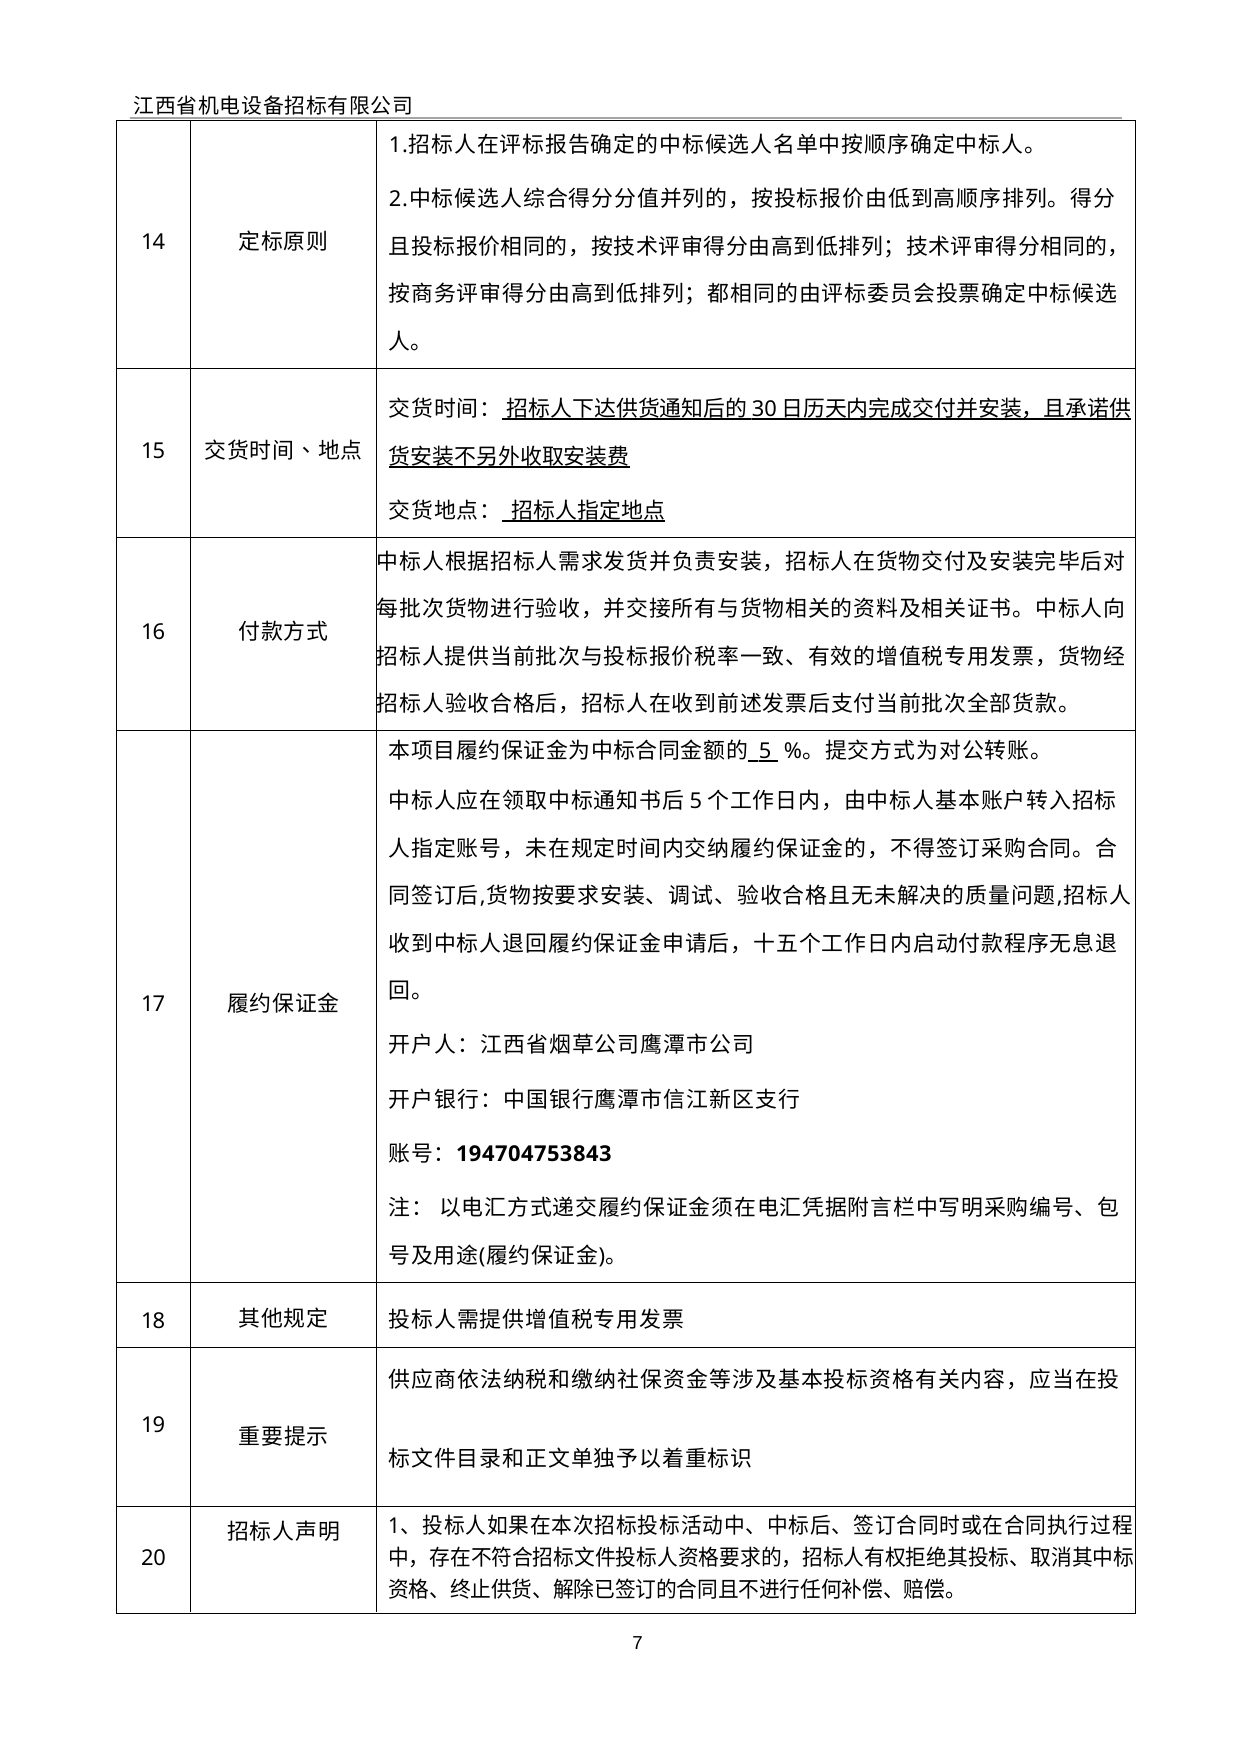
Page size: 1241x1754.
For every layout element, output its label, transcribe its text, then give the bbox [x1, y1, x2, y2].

table_cell 供应商依法纳税和缴纳社保资金等涉及基本投标资格有关内容，应当在投标文件目录和正文单独予以着重标识 [377, 1348, 1135, 1506]
table_cell 中标人根据招标人需求发货并负责安装，招标人在货物交付及安装完毕后对每批次货物进行验收，并交接所有与货物相关的资料及相关证书。中标人向招标人提供当前批次与投标报价税率一致、有效的增值税专用发票，货物经招标人验收合格后，招标人在收到前述发票后支付当前批次全部货款。 [377, 538, 1135, 730]
table_cell 交货时间、地点 [191, 369, 376, 536]
table_cell 本项目履约保证金为中标合同金额的 5 %。提交方式为对公转账。 中标人应在领取中标通知书后5个工作日内，由中标人基本账户转入招标人指定账号，未在规定时间内交纳履约保证金的，不得签订采购合同。合同签订后,货物按要求安装、调试、验收合格且无未解决的质量问题,招标人收到中标人退回履约保证金申请后，十五个工作日内启动付款程序无息退回。 开户人：江西省烟草公司鹰潭市公司 开户银行：中国银行鹰潭市信江新区支行 账号：194704753843 注： 以电汇方式递交履约保证金须在电汇凭据附言栏中写明采购编号、包 号及用途(履约保证金)。 [377, 731, 1135, 1281]
table_cell 16 [117, 538, 190, 730]
table_cell 交货时间： 招标人下达供货通知后的30日历天内完成交付并安装，且承诺供货安装不另外收取安装费 交货地点： 招标人指定地点 [377, 369, 1135, 536]
table_cell 定标原则 [191, 121, 376, 368]
table_cell 15 [117, 369, 190, 536]
table_cell 其他规定 [191, 1283, 376, 1347]
table_cell 招标人声明 [191, 1507, 376, 1612]
table_cell 14 [117, 121, 190, 368]
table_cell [377, 1507, 1135, 1612]
table_cell 投标人需提供增值税专用发票 [377, 1283, 1135, 1347]
table_cell 付款方式 [191, 538, 376, 730]
table_cell 履约保证金 [191, 731, 376, 1281]
table_cell 重要提示 [191, 1348, 376, 1506]
table_cell 20 [117, 1507, 190, 1612]
table_cell 19 [117, 1348, 190, 1506]
table_cell 18 [117, 1283, 190, 1347]
table_cell 1.招标人在评标报告确定的中标候选人名单中按顺序确定中标人。 2.中标候选人综合得分分值并列的，按投标报价由低到高顺序排列。得分且投标报价相同的，按技术评审得分由高到低排列；技术评审得分相同的，按商务评审得分由高到低排列；都相同的由评标委员会投票确定中标候选人。 [377, 121, 1135, 368]
table_cell 17 [117, 731, 190, 1281]
